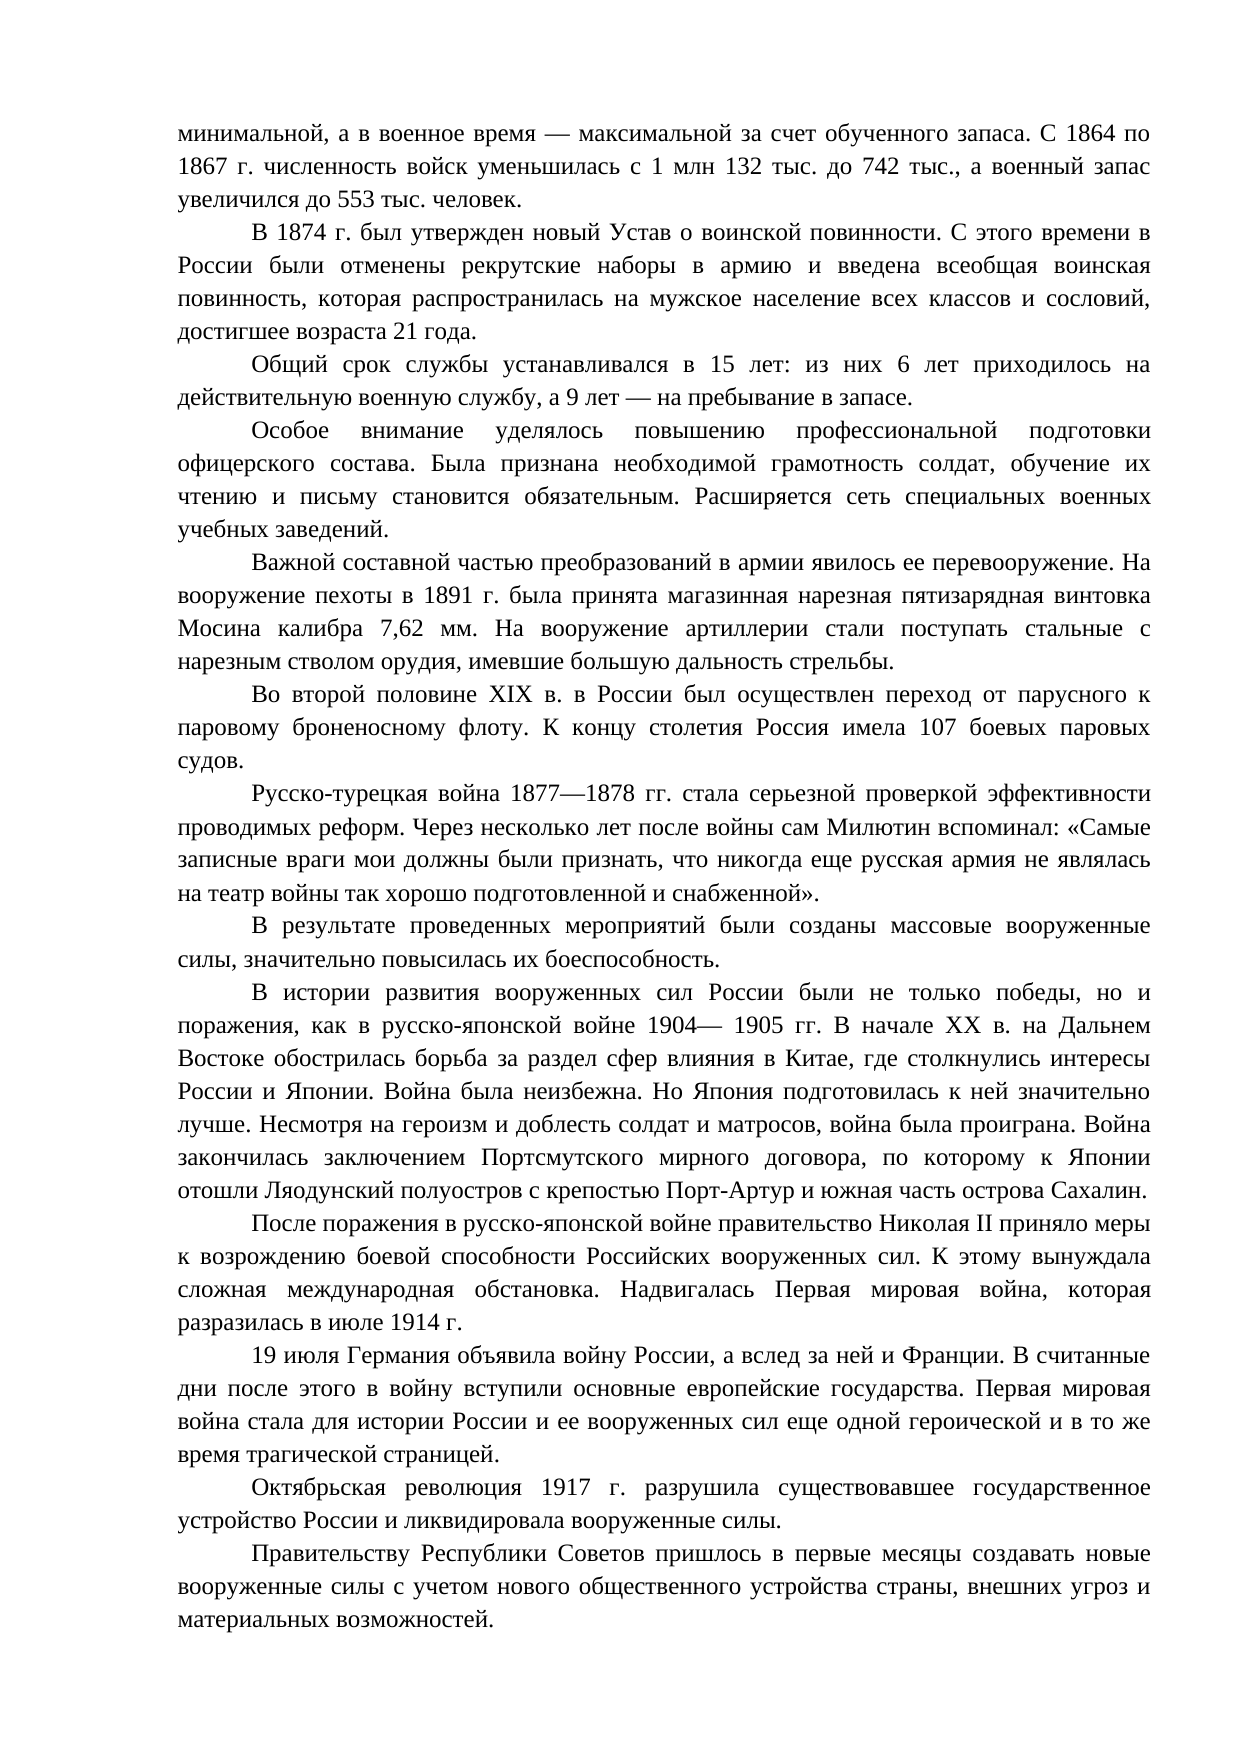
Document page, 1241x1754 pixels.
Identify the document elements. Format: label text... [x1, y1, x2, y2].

text Общий срок службы устанавливался в 15 лет: из них 6 лет приходилось на действительную военную службу, а 9 лет — на пребывание в запасе. [177, 349, 1152, 411]
text Важной составной частью преобразований в армии явилось ее перевооружение. На вооружение пехоты в 1891 г. была принята магазинная нарезная пятизарядная винтовка Мосина калибра 7,62 мм. На вооружение артиллерии стали поступать стальные с нарезным стволом орудия, имевшие большую дальность стрельбы. [177, 547, 1152, 675]
text Правительству Республики Советов пришлось в первые месяцы создавать новые вооруженные силы с учетом нового общественного устройства страны, внешних угроз и материальных возможностей. [177, 1538, 1152, 1633]
text Октябрьская революция 1917 г. разрушила существовавшее государственное устройство России и ликвидировала вооруженные силы. [177, 1472, 1152, 1534]
text В 1874 г. был утвержден новый Устав о воинской повинности. С этого времени в России были отменены рекрутские наборы в армию и введена всеобщая воинская повинность, которая распространилась на мужское население всех классов и сословий, достигшее возраста 21 года. [177, 217, 1152, 345]
text После поражения в русско-японской войне правительство Николая II приняло меры к возрождению боевой способности Российских вооруженных сил. К этому вынуждала сложная международная обстановка. Надвигалась Первая мировая война, которая разразилась в июле 1914 г. [177, 1208, 1152, 1336]
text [177, 118, 1152, 213]
text В истории развития вооруженных сил России были не только победы, но и поражения, как в русско-японской войне 1904— 1905 гг. В начале XX в. на Дальнем Востоке обострилась борьба за раздел сфер влияния в Китае, где столкнулись интересы России и Японии. Война была неизбежна. Но Япония подготовилась к ней значительно лучше. Несмотря на героизм и доблесть солдат и матросов, война была проиграна. Война закончилась заключением Портсмутского мирного договора, по которому к Японии отошли Ляодунский полуостров с крепостью Порт-Артур и южная часть острова Сахалин. [177, 977, 1152, 1203]
text 19 июля Германия объявила войну России, а вслед за ней и Франции. В считанные дни после этого в войну вступили основные европейские государства. Первая мировая война стала для истории России и ее вооруженных сил еще одной героической и в то же время трагической страницей. [177, 1340, 1152, 1468]
text В результате проведенных мероприятий были созданы массовые вооруженные силы, значительно повысилась их боеспособность. [177, 911, 1152, 972]
text Особое внимание уделялось повышению профессиональной подготовки офицерского состава. Была признана необходимой грамотность солдат, обучение их чтению и письму становится обязательным. Расширяется сеть специальных военных учебных заведений. [177, 415, 1152, 543]
text Во второй половине XIX в. в России был осуществлен переход от парусного к паровому броненосному флоту. К концу столетия Россия имела 107 боевых паровых судов. [177, 679, 1152, 774]
text Русско-турецкая война 1877—1878 гг. стала серьезной проверкой эффективности проводимых реформ. Через несколько лет после войны сам Милютин вспоминал: «Самые записные враги мои должны были признать, что никогда еще русская армия не являлась на театр войны так хорошо подготовленной и снабженной». [177, 778, 1152, 906]
